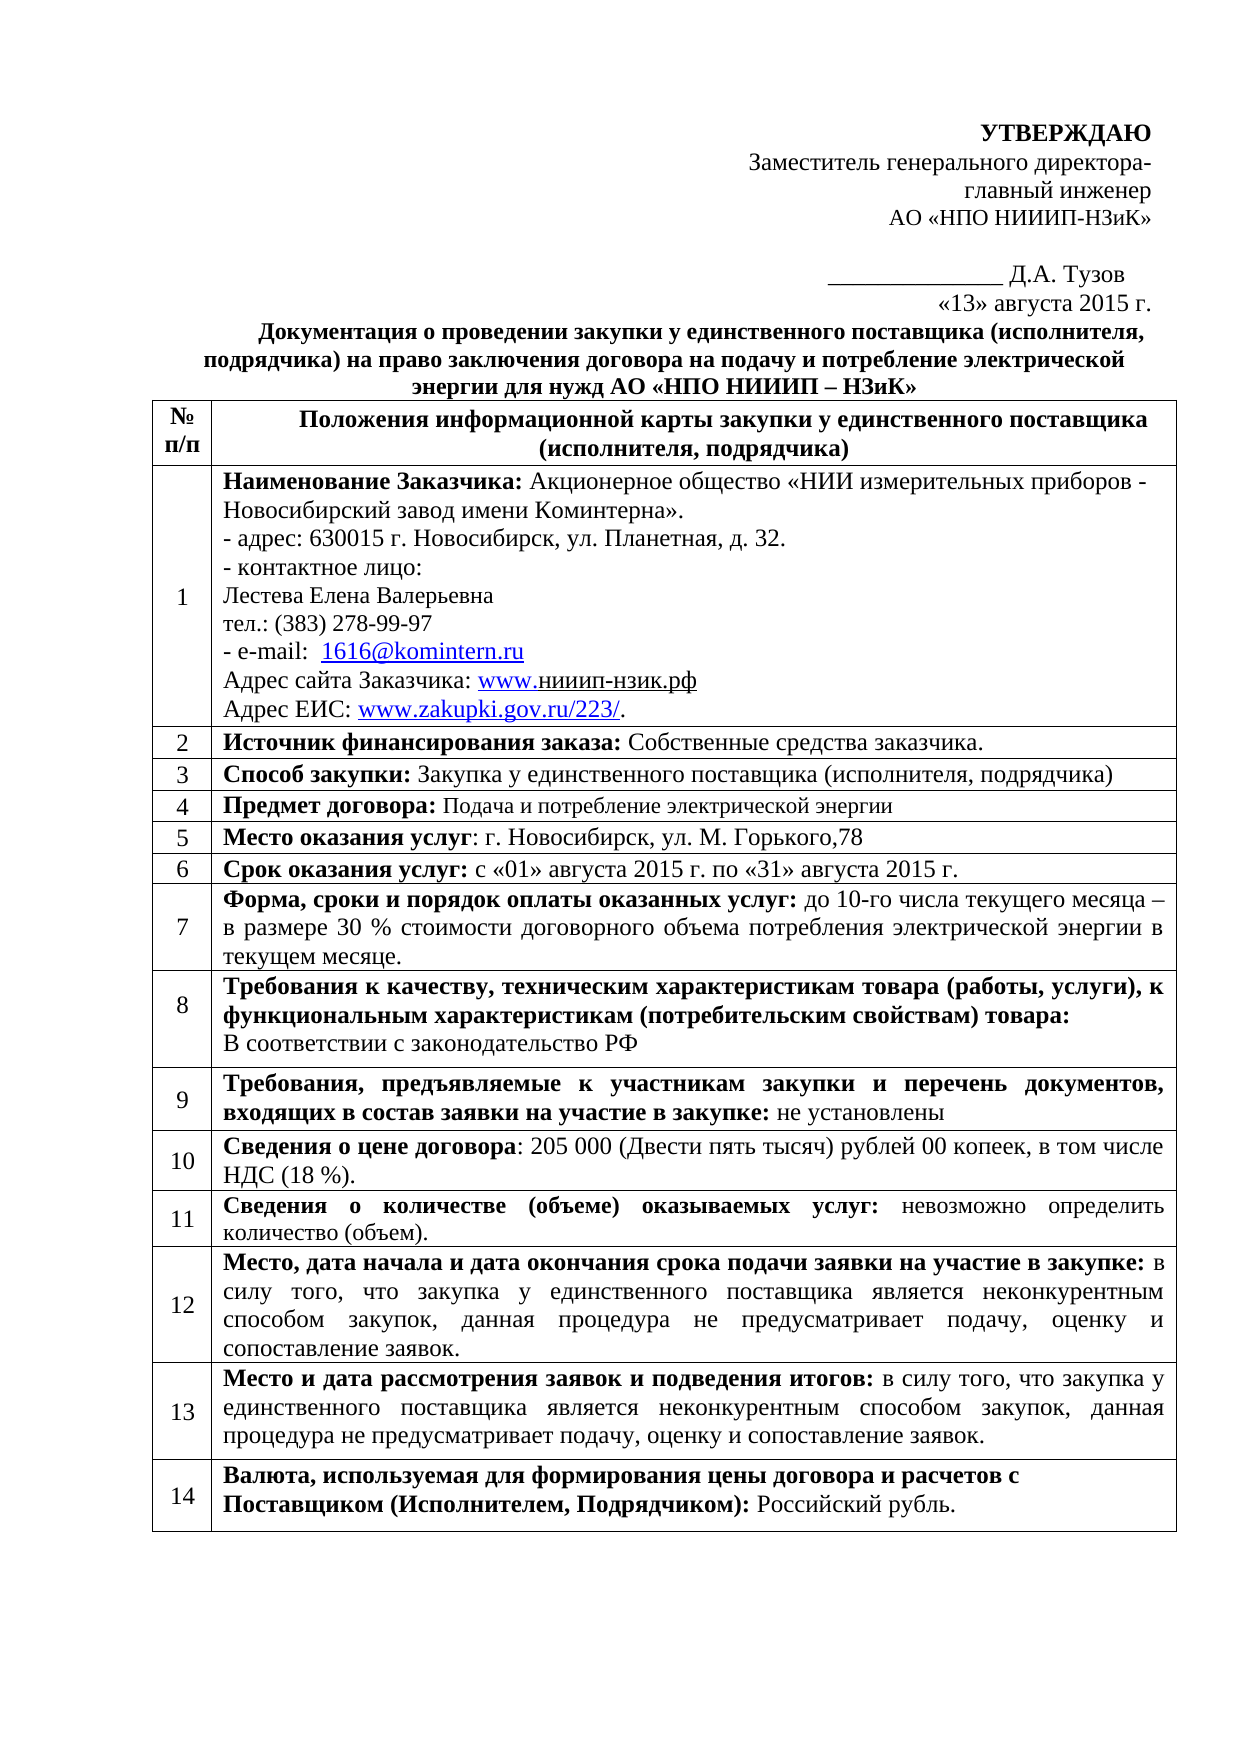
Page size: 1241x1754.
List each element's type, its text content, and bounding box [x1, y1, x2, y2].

table_cell Требования к качеству, техническим характеристикам товара (работы, услуги), к функциональным характеристикам (потребительским свойствам) товара: В соответствии с законодательство РФ [212, 971, 1176, 1067]
text ______________ Д.А. Тузов [177, 259, 1152, 288]
table_cell 14 [153, 1460, 211, 1531]
table_cell 10 [153, 1131, 211, 1190]
table_header № п/п [153, 401, 211, 465]
table_cell Сведения о цене договора: 205 000 (Двести пять тысяч) рублей 00 копеек, в том числе НДС (18 %). [212, 1131, 1176, 1190]
text главный инженер [177, 176, 1152, 204]
table_cell 13 [153, 1363, 211, 1459]
text УТВЕРЖДАЮ [103, 118, 1152, 147]
table_cell Предмет договора: Подача и потребление электрической энергии [212, 791, 1176, 821]
table_cell 6 [153, 854, 211, 883]
table_cell Место, дата начала и дата окончания срока подачи заявки на участие в закупке: в силу того, что закупка у единственного поставщика является неконкурентным способом закупок, данная процедура не предусматривает подачу, оценку и сопоставление заявок. [212, 1247, 1176, 1362]
table_cell 5 [153, 822, 211, 853]
table_cell Способ закупки: Закупка у единственного поставщика (исполнителя, подрядчика) [212, 759, 1176, 789]
text Заместитель генерального директора- [177, 147, 1152, 176]
table_cell Наименование Заказчика: Акционерное общество «НИИ измерительных приборов - Новосибирский завод имени Коминтерна». - адрес: 630015 г. Новосибирск, ул. Планетная, д. 32. - контактное лицо: Лестева Елена Валерьевна тел.: (383) 278-99-97 - e-mail: 1616@komintern.ru Адрес сайта Заказчика: www.нииип-нзик.рф Адрес ЕИС: www.zakupki.gov.ru/223/. [212, 466, 1176, 726]
table_cell 1 [153, 466, 211, 726]
table_cell 2 [153, 727, 211, 758]
table_cell Место оказания услуг: г. Новосибирск, ул. М. Горького,78 [212, 822, 1176, 853]
table_cell Валюта, используемая для формирования цены договора и расчетов с Поставщиком (Исполнителем, Подрядчиком): Российский рубль. [212, 1460, 1176, 1531]
table_cell Место и дата рассмотрения заявок и подведения итогов: в силу того, что закупка у единственного поставщика является неконкурентным способом закупок, данная процедура не предусматривает подачу, оценку и сопоставление заявок. [212, 1363, 1176, 1459]
table_cell 4 [153, 791, 211, 821]
table_cell Срок оказания услуг: с «01» августа 2015 г. по «31» августа 2015 г. [212, 854, 1176, 883]
table_cell Требования, предъявляемые к участникам закупки и перечень документов, входящих в состав заявки на участие в закупке: не установлены [212, 1068, 1176, 1130]
table_cell 9 [153, 1068, 211, 1130]
table_header Положения информационной карты закупки у единственного поставщика (исполнителя, подрядчика) [212, 401, 1176, 465]
table_cell Сведения о количестве (объеме) оказываемых услуг: невозможно определить количество (объем). [212, 1191, 1176, 1246]
text «13» августа 2015 г. [325, 288, 1152, 317]
table_cell 12 [153, 1247, 211, 1362]
table_cell Форма, сроки и порядок оплаты оказанных услуг: до 10-го числа текущего месяца – в размере 30 % стоимости договорного объема потребления электрической энергии в текущем месяце. [212, 884, 1176, 970]
table_cell Источник финансирования заказа: Собственные средства заказчика. [212, 727, 1176, 758]
text АО «НПО НИИИП-НЗиК» [768, 204, 1152, 231]
table_cell 11 [153, 1191, 211, 1246]
table_cell 8 [153, 971, 211, 1067]
text Документация о проведении закупки у единственного поставщика (исполнителя, подрядчика) на право заключения договора на подачу и потребление электрической энергии для нужд АО «НПО НИИИП – НЗиК» [177, 317, 1152, 400]
table_cell 7 [153, 884, 211, 970]
table_cell 3 [153, 759, 211, 789]
